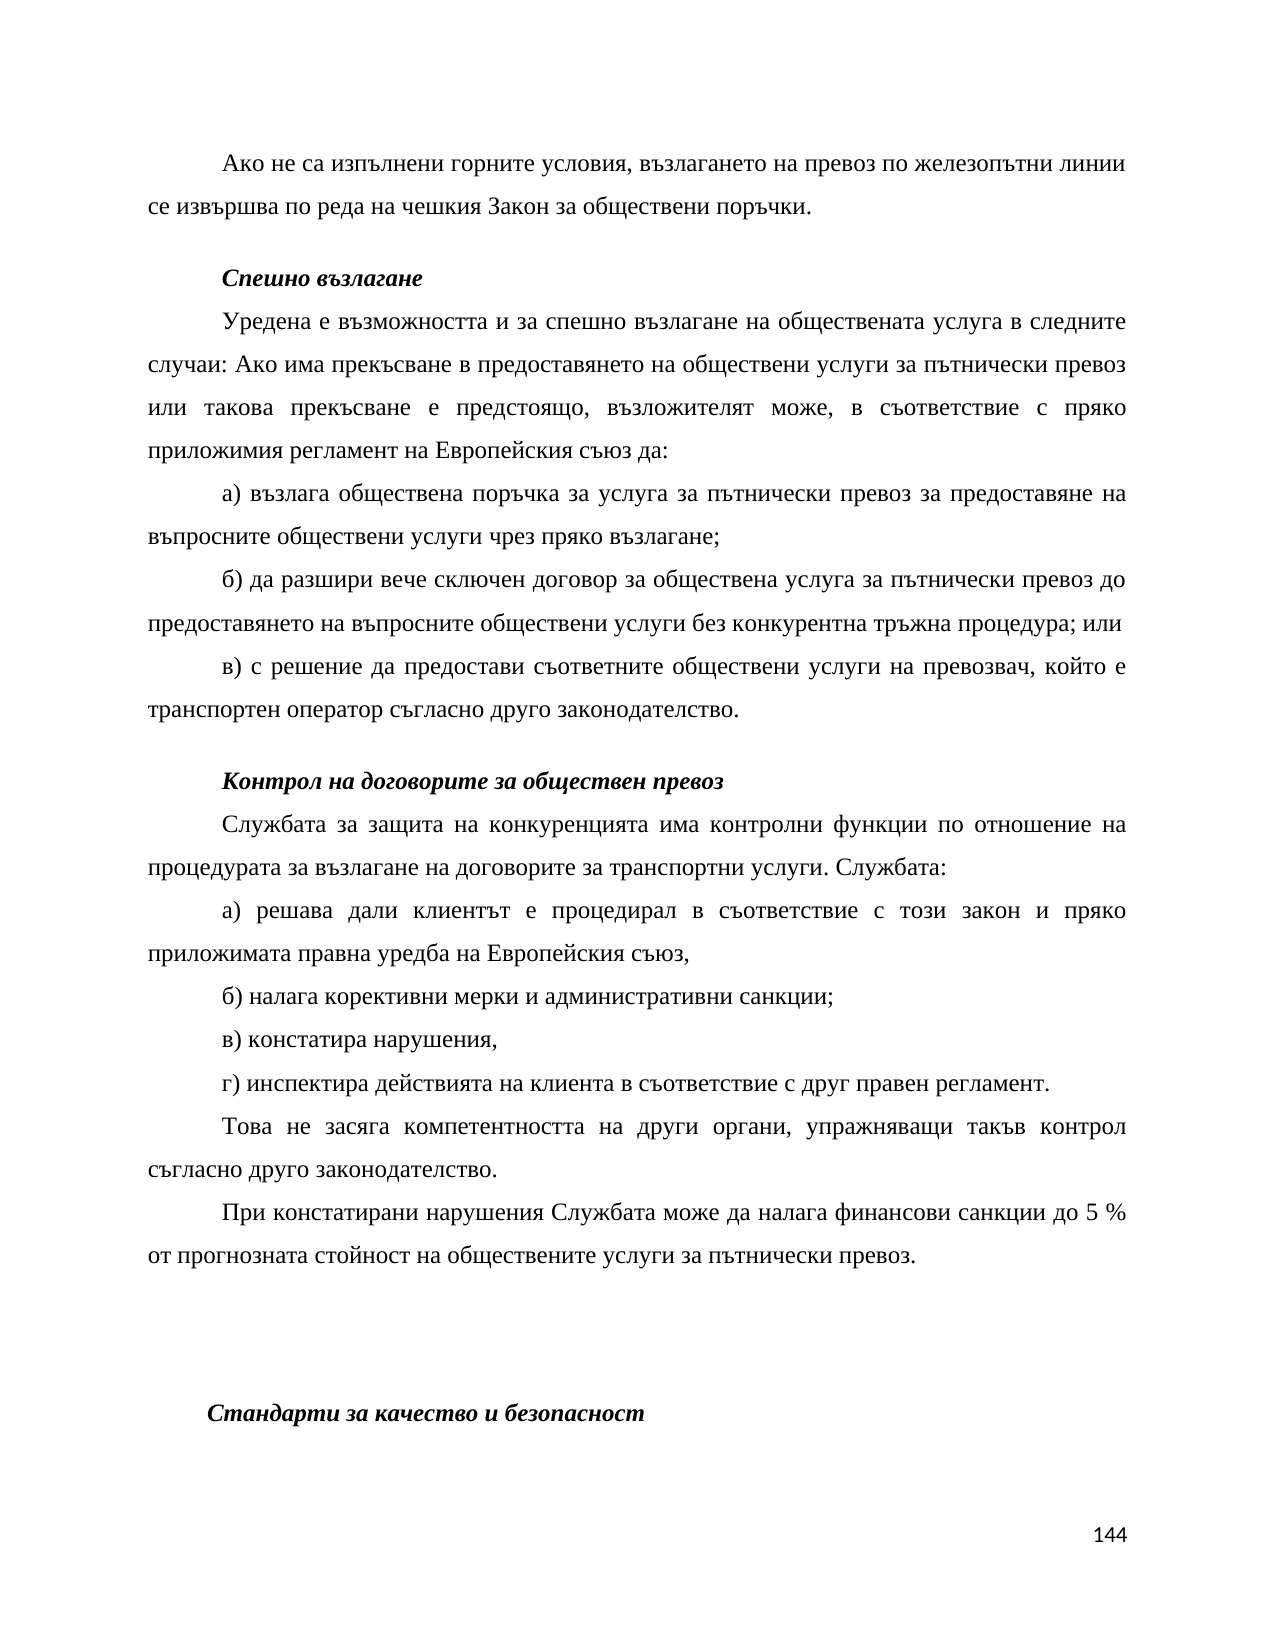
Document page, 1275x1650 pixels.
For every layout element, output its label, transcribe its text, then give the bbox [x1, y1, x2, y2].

text Спешно възлагане [148, 263, 1127, 291]
text Службата за защита на конкуренцията има контролни функции по отношение на процедурата за възлагане на договорите за транспортни услуги. Службата: [148, 809, 1127, 881]
text Уредена е възможността и за спешно възлагане на обществената услуга в следните случаи: Ако има прекъсване в предоставянето на обществени услуги за пътнически превоз или такова прекъсване е предстоящо, възложителят може, в съответствие с пряко приложимия регламент на Европейския съюз да: [148, 306, 1127, 464]
text в) констатира нарушения, [148, 1024, 1127, 1053]
text При констатирани нарушения Службата може да налага финансови санкции до 5 % от прогнозната стойност на обществените услуги за пътнически превоз. [148, 1197, 1127, 1269]
text Стандарти за качество и безопасност [148, 1398, 1127, 1427]
text Ако не са изпълнени горните условия, възлагането на превоз по железопътни линии се извършва по реда на чешкия Закон за обществени поръчки. [148, 148, 1127, 219]
text б) налага корективни мерки и административни санкции; [148, 981, 1127, 1010]
text г) инспектира действията на клиента в съответствие с друг правен регламент. [148, 1068, 1127, 1096]
text a) решава дали клиентът е процедирал в съответствие с този закон и пряко приложимата правна уредба на Европейския съюз, [148, 895, 1127, 967]
text в) с решение да предостави съответните обществени услуги на превозвач, който е транспортен оператор съгласно друго законодателство. [148, 651, 1127, 723]
text Контрол на договорите за обществен превоз [148, 766, 1127, 794]
text б) да разшири вече сключен договор за обществена услуга за пътнически превоз до предоставянето на въпросните обществени услуги без конкурентна тръжна процедура; или [148, 564, 1127, 636]
text Това не засяга компетентността на други органи, упражняващи такъв контрол съгласно друго законодателство. [148, 1111, 1127, 1183]
text a) възлага обществена поръчка за услуга за пътнически превоз за предоставяне на въпросните обществени услуги чрез пряко възлагане; [148, 478, 1127, 550]
